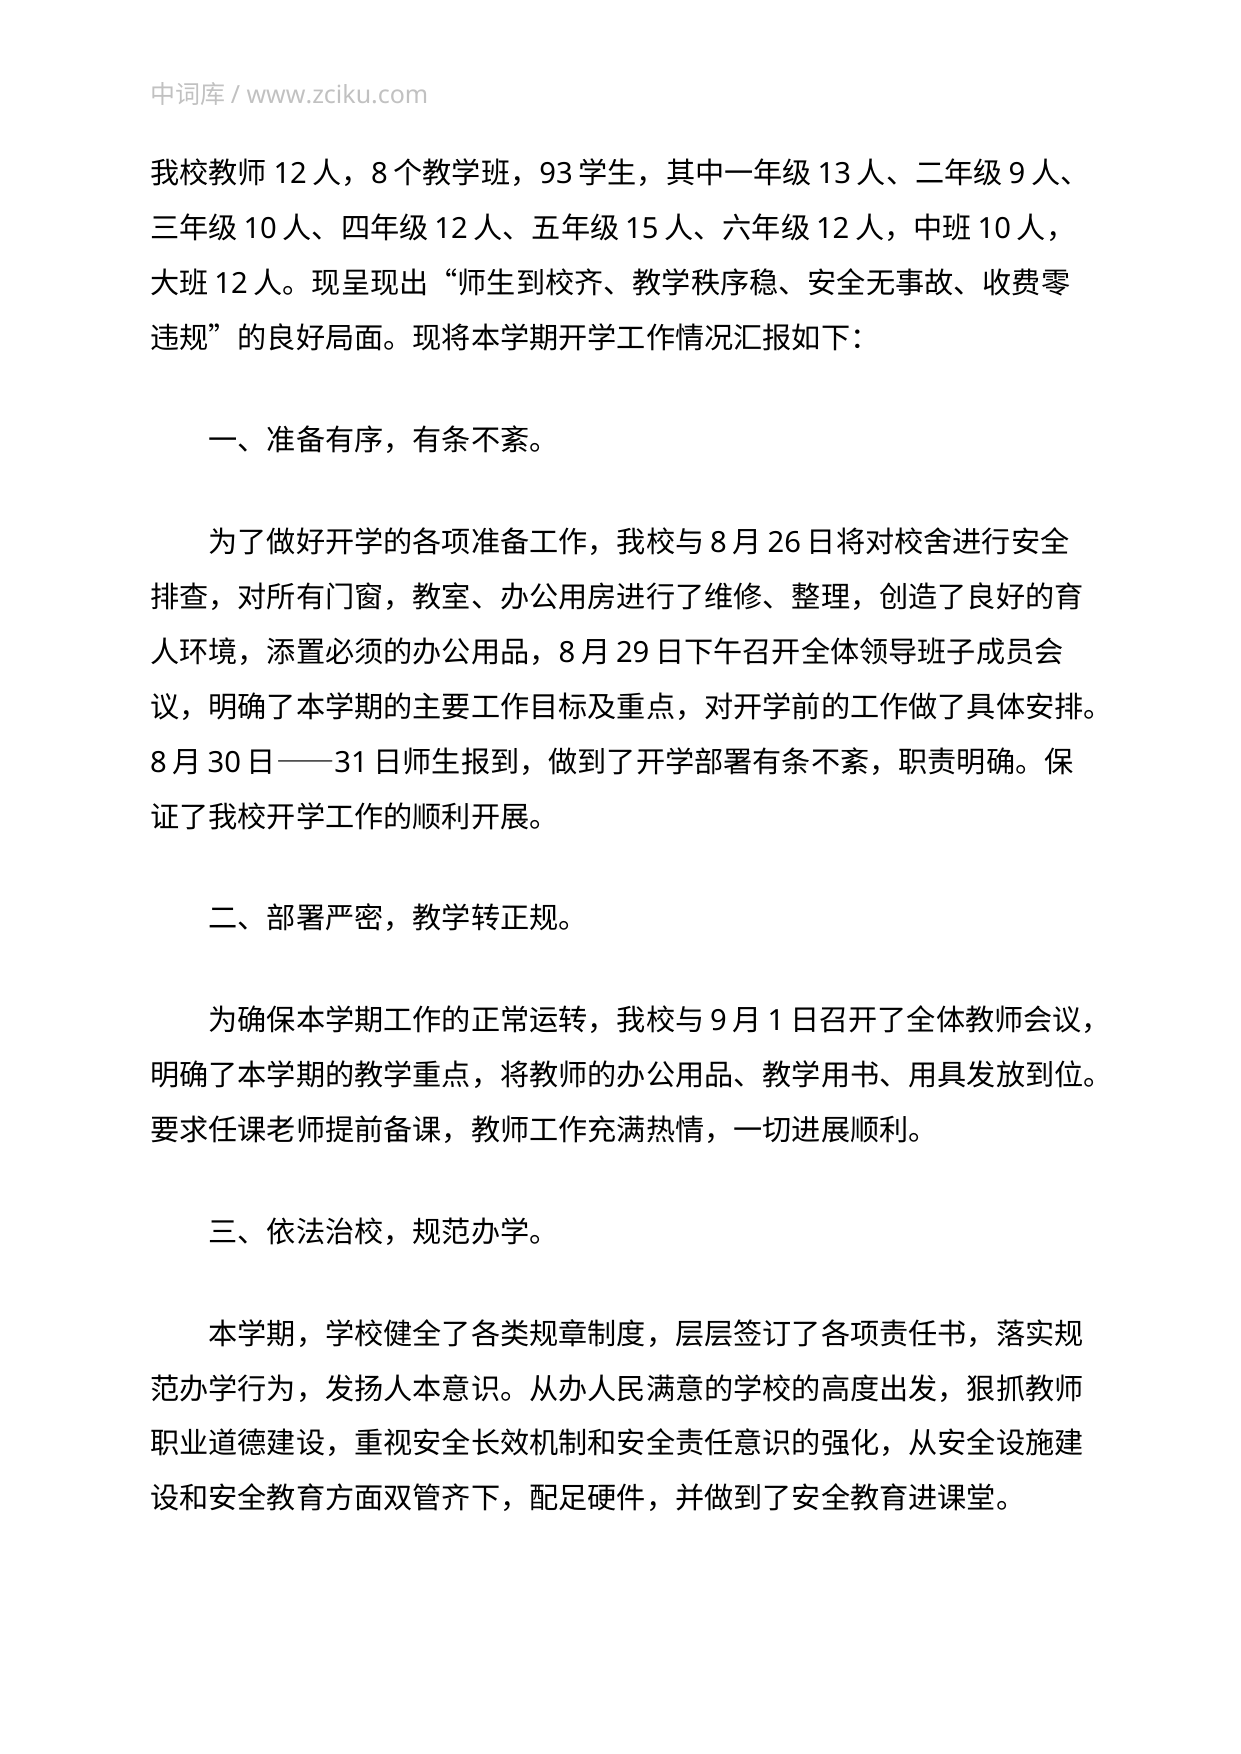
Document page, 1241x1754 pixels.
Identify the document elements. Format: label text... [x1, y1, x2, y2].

text 三、依法治校，规范办学。 [150, 1208, 1090, 1251]
text 为了做好开学的各项准备工作，我校与8月26日将对校舍进行安全排查，对所有门窗，教室、办公用房进行了维修、整理，创造了良好的育人环境，添置必须的办公用品，8月29日下午召开全体领导班子成员会议，明确了本学期的主要工作目标及重点，对开学前的工作做了具体安排。8月30日——31日师生报到，做到了开学部署有条不紊，职责明确。保证了我校开学工作的顺利开展。 [150, 518, 1090, 836]
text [150, 150, 1090, 357]
text 一、准备有序，有条不紊。 [150, 417, 1090, 459]
text 为确保本学期工作的正常运转，我校与9月1日召开了全体教师会议，明确了本学期的教学重点，将教师的办公用品、教学用书、用具发放到位。要求任课老师提前备课，教师工作充满热情，一切进展顺利。 [150, 997, 1090, 1149]
text 本学期，学校健全了各类规章制度，层层签订了各项责任书，落实规范办学行为，发扬人本意识。从办人民满意的学校的高度出发，狠抓教师职业道德建设，重视安全长效机制和安全责任意识的强化，从安全设施建设和安全教育方面双管齐下，配足硬件，并做到了安全教育进课堂。 [150, 1310, 1090, 1517]
text 二、部署严密，教学转正规。 [150, 895, 1090, 937]
